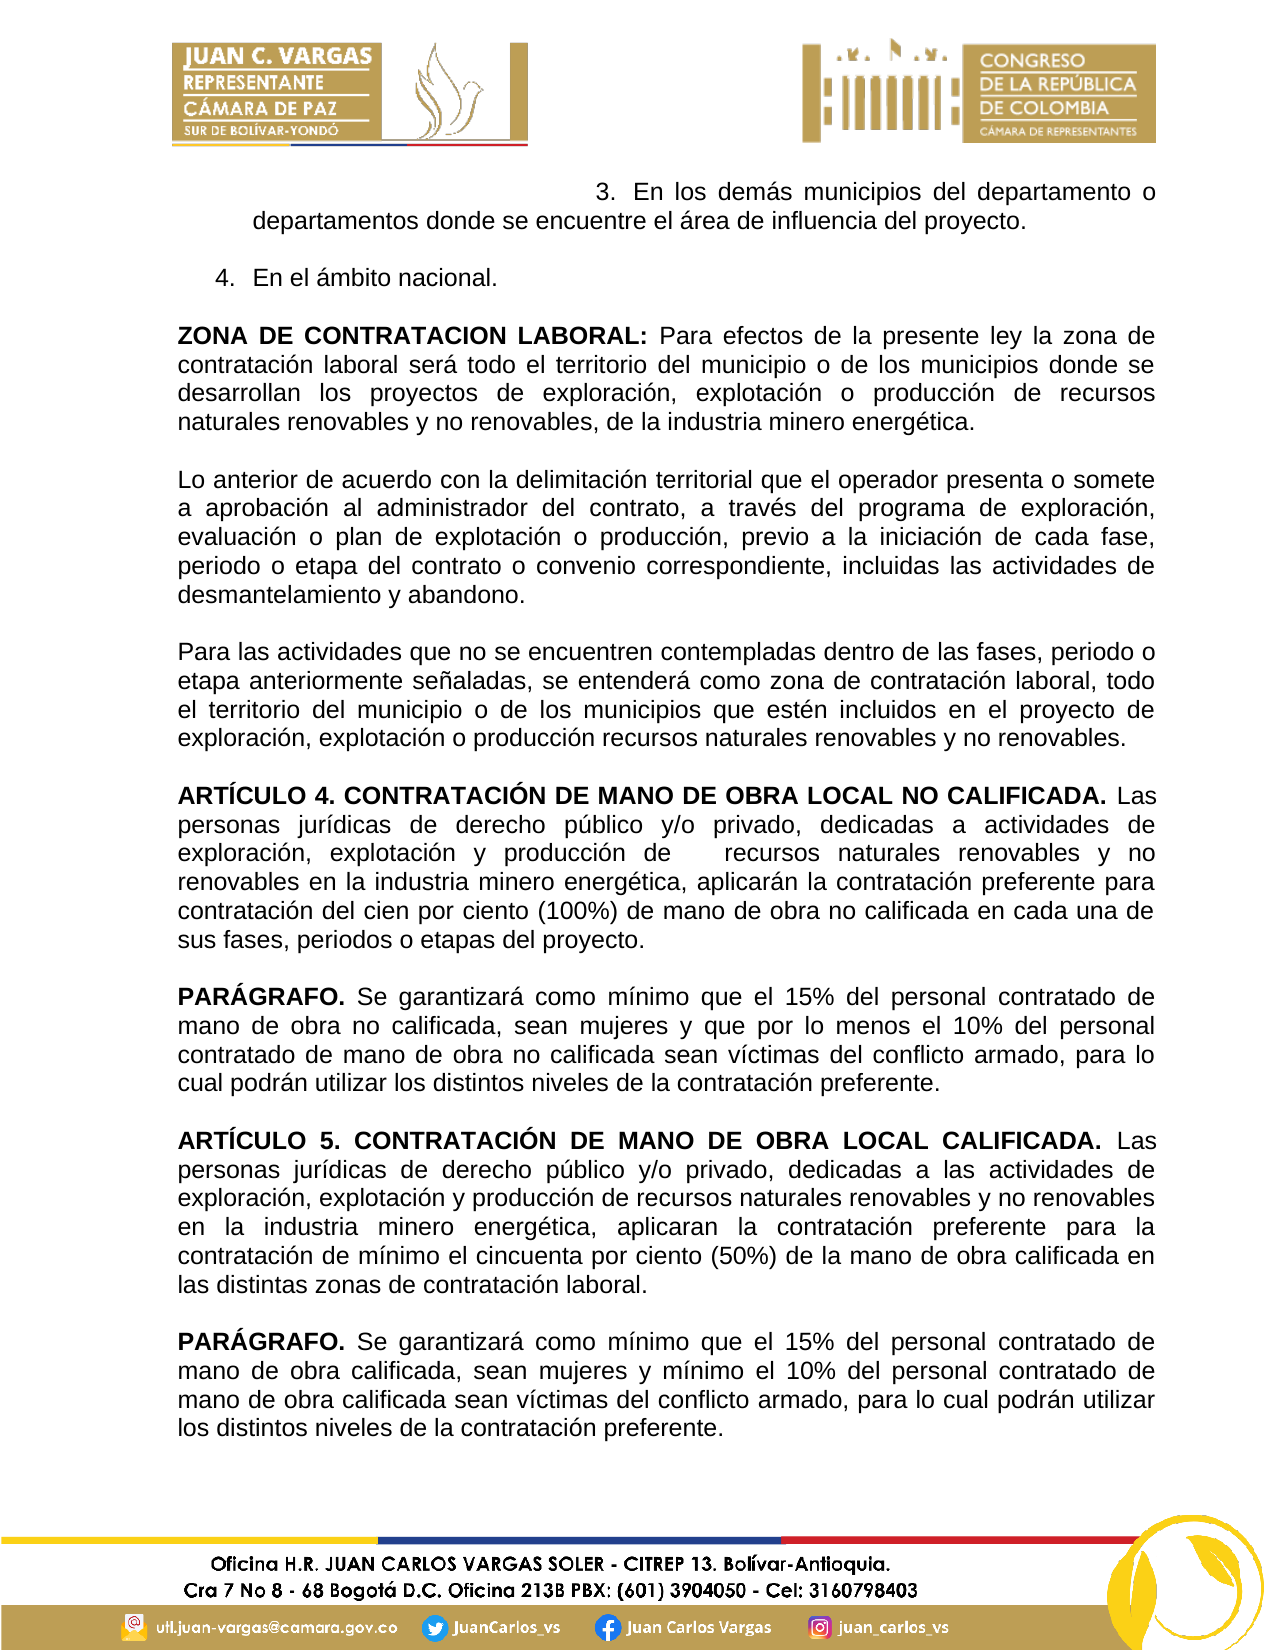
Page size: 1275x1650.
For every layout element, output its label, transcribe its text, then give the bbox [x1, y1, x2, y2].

text Lo anterior de acuerdo con la delimitación territorial que el operador presenta o somete a aprobación al administrador del contrato, a través del programa de exploración, evaluación o plan de explotación o producción, previo a la iniciación de cada fase, periodo o etapa del contrato o convenio correspondiente, incluidas las actividades de desmantelamiento y abandono. [177, 465, 1157, 608]
text ARTÍCULO 5. CONTRATACIÓN DE MANO DE OBRA LOCAL CALIFICADA. Las personas jurídicas de derecho público y/o privado, dedicadas a las actividades de exploración, explotación y producción de recursos naturales renovables y no renovables en la industria minero energética, aplicaran la contratación preferente para la contratación de mínimo el cincuenta por ciento (50%) de la mano de obra calificada en las distintas zonas de contratación laboral. [177, 1126, 1157, 1298]
picture [1, 3, 1269, 1650]
text ZONA DE CONTRATACION LABORAL: Para efectos de la presente ley la zona de contratación laboral será todo el territorio del municipio o de los municipios donde se desarrollan los proyectos de exploración, explotación o producción de recursos naturales renovables y no renovables, de la industria minero energética. [177, 321, 1157, 436]
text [177, 1327, 1157, 1442]
text Para las actividades que no se encuentren contempladas dentro de las fases, periodo o etapa anteriormente señaladas, se entenderá como zona de contratación laboral, todo el territorio del municipio o de los municipios que estén incluidos en el proyecto de exploración, explotación o producción recursos naturales renovables y no renovables. [177, 637, 1157, 752]
list En los demás municipios del departamento o departamentos donde se encuentre el área de influencia del proyecto. [215, 177, 1157, 235]
text ARTÍCULO 4. CONTRATACIÓN DE MANO DE OBRA LOCAL NO CALIFICADA. Las personas jurídicas de derecho público y/o privado, dedicadas a actividades de exploración, explotación y producción de recursos naturales renovables y no renovables en la industria minero energética, aplicarán la contratación preferente para contratación del cien por ciento (100%) de mano de obra no calificada en cada una de sus fases, periodos o etapas del proyecto. [177, 781, 1157, 953]
list En el ámbito nacional. [215, 263, 1157, 292]
text PARÁGRAFO. Se garantizará como mínimo que el 15% del personal contratado de mano de obra no calificada, sean mujeres y que por lo menos el 10% del personal contratado de mano de obra no calificada sean víctimas del conflicto armado, para lo cual podrán utilizar los distintos niveles de la contratación preferente. [177, 982, 1157, 1097]
